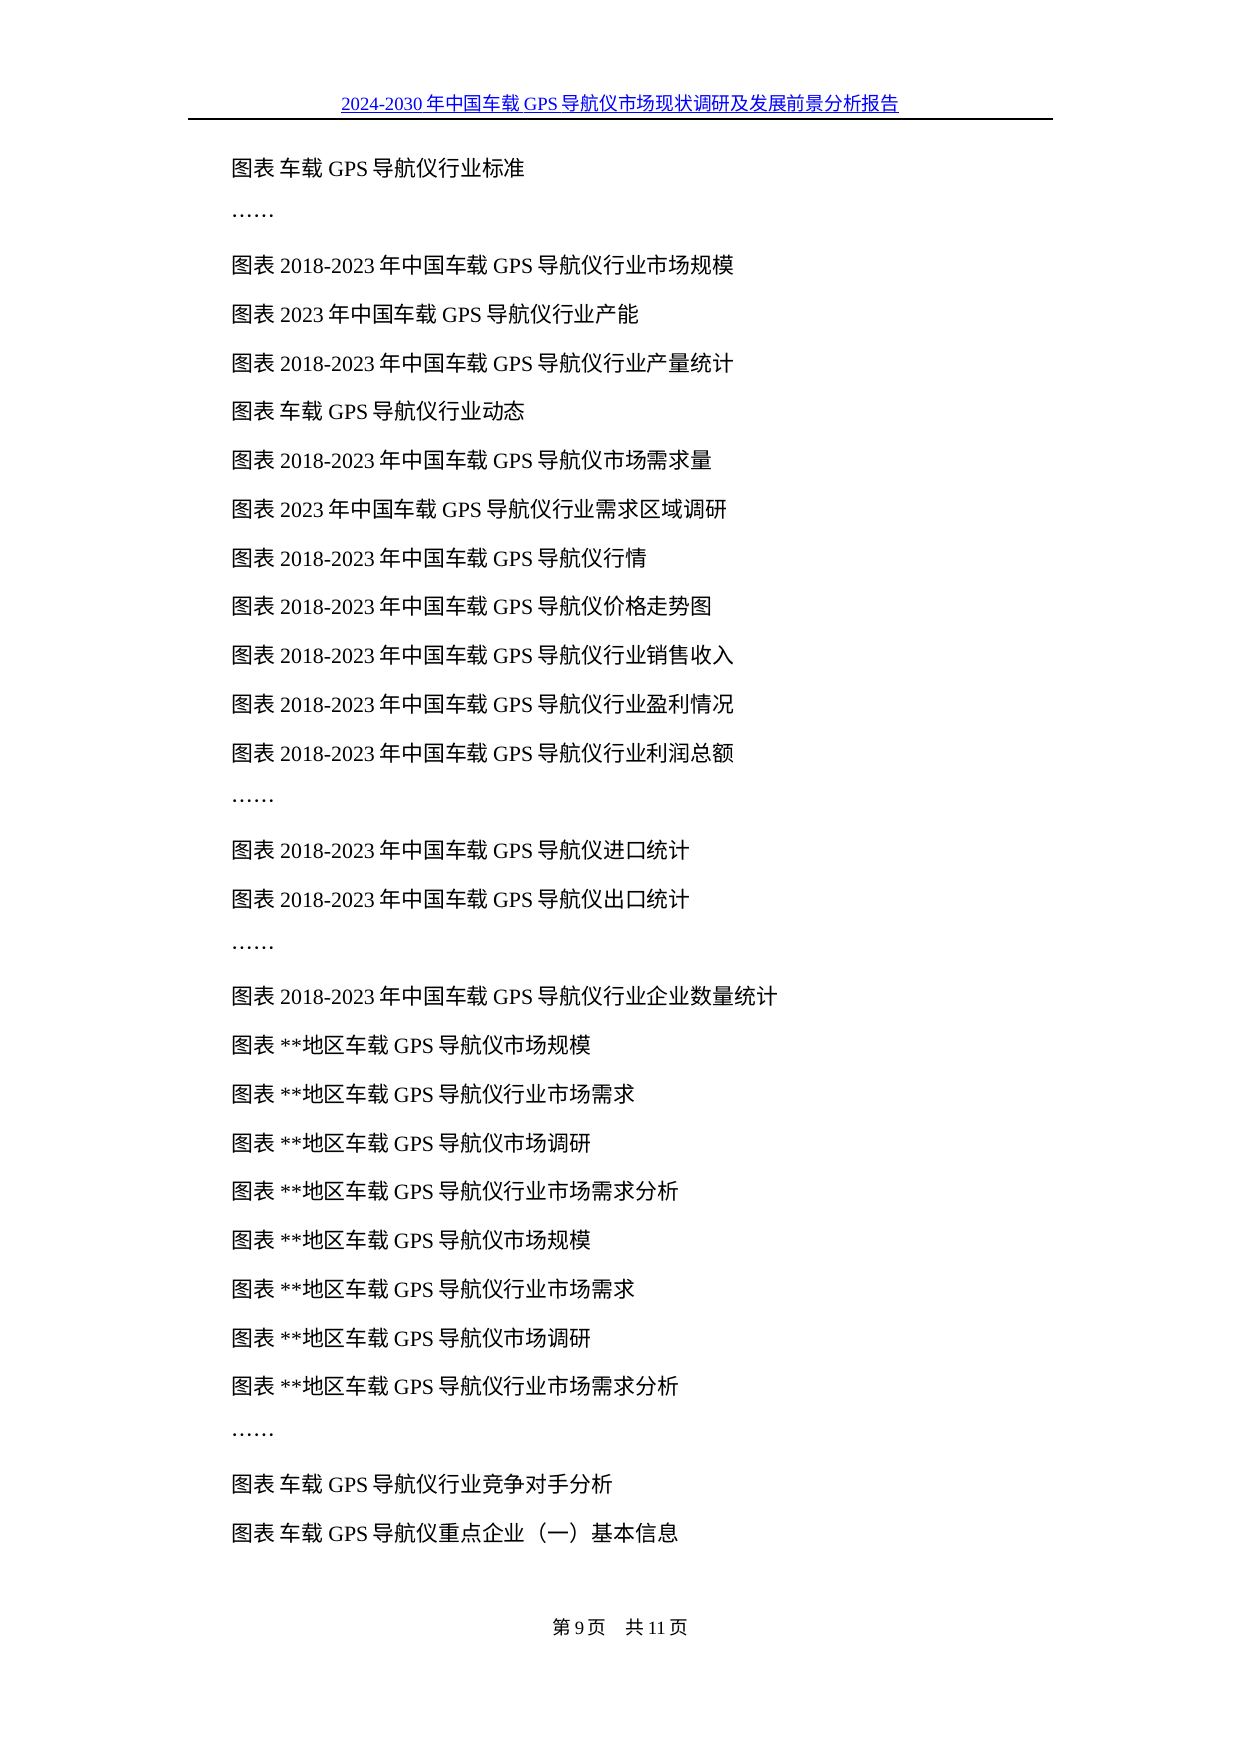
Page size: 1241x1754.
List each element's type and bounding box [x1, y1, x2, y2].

text [187, 150, 1053, 1548]
